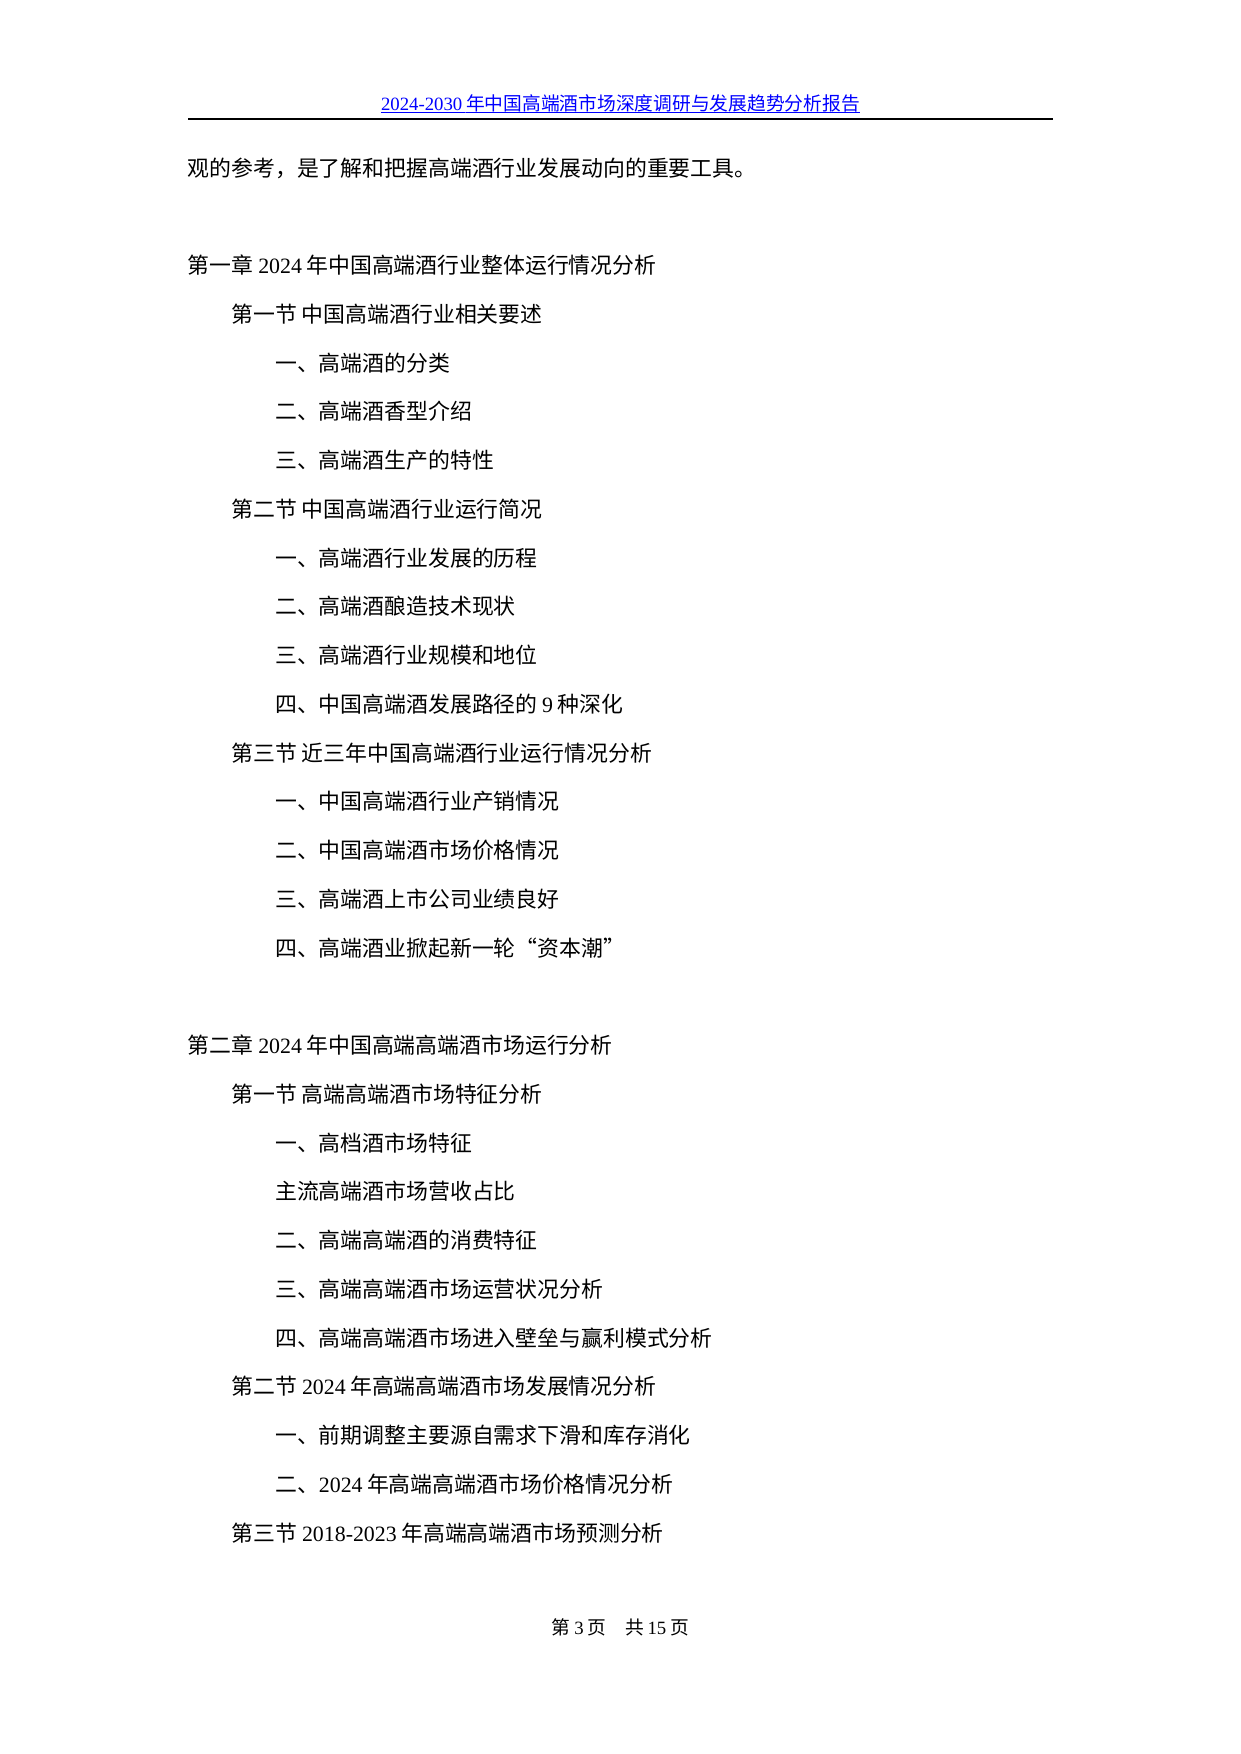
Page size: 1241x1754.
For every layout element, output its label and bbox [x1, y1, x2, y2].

text [187, 150, 1053, 1548]
